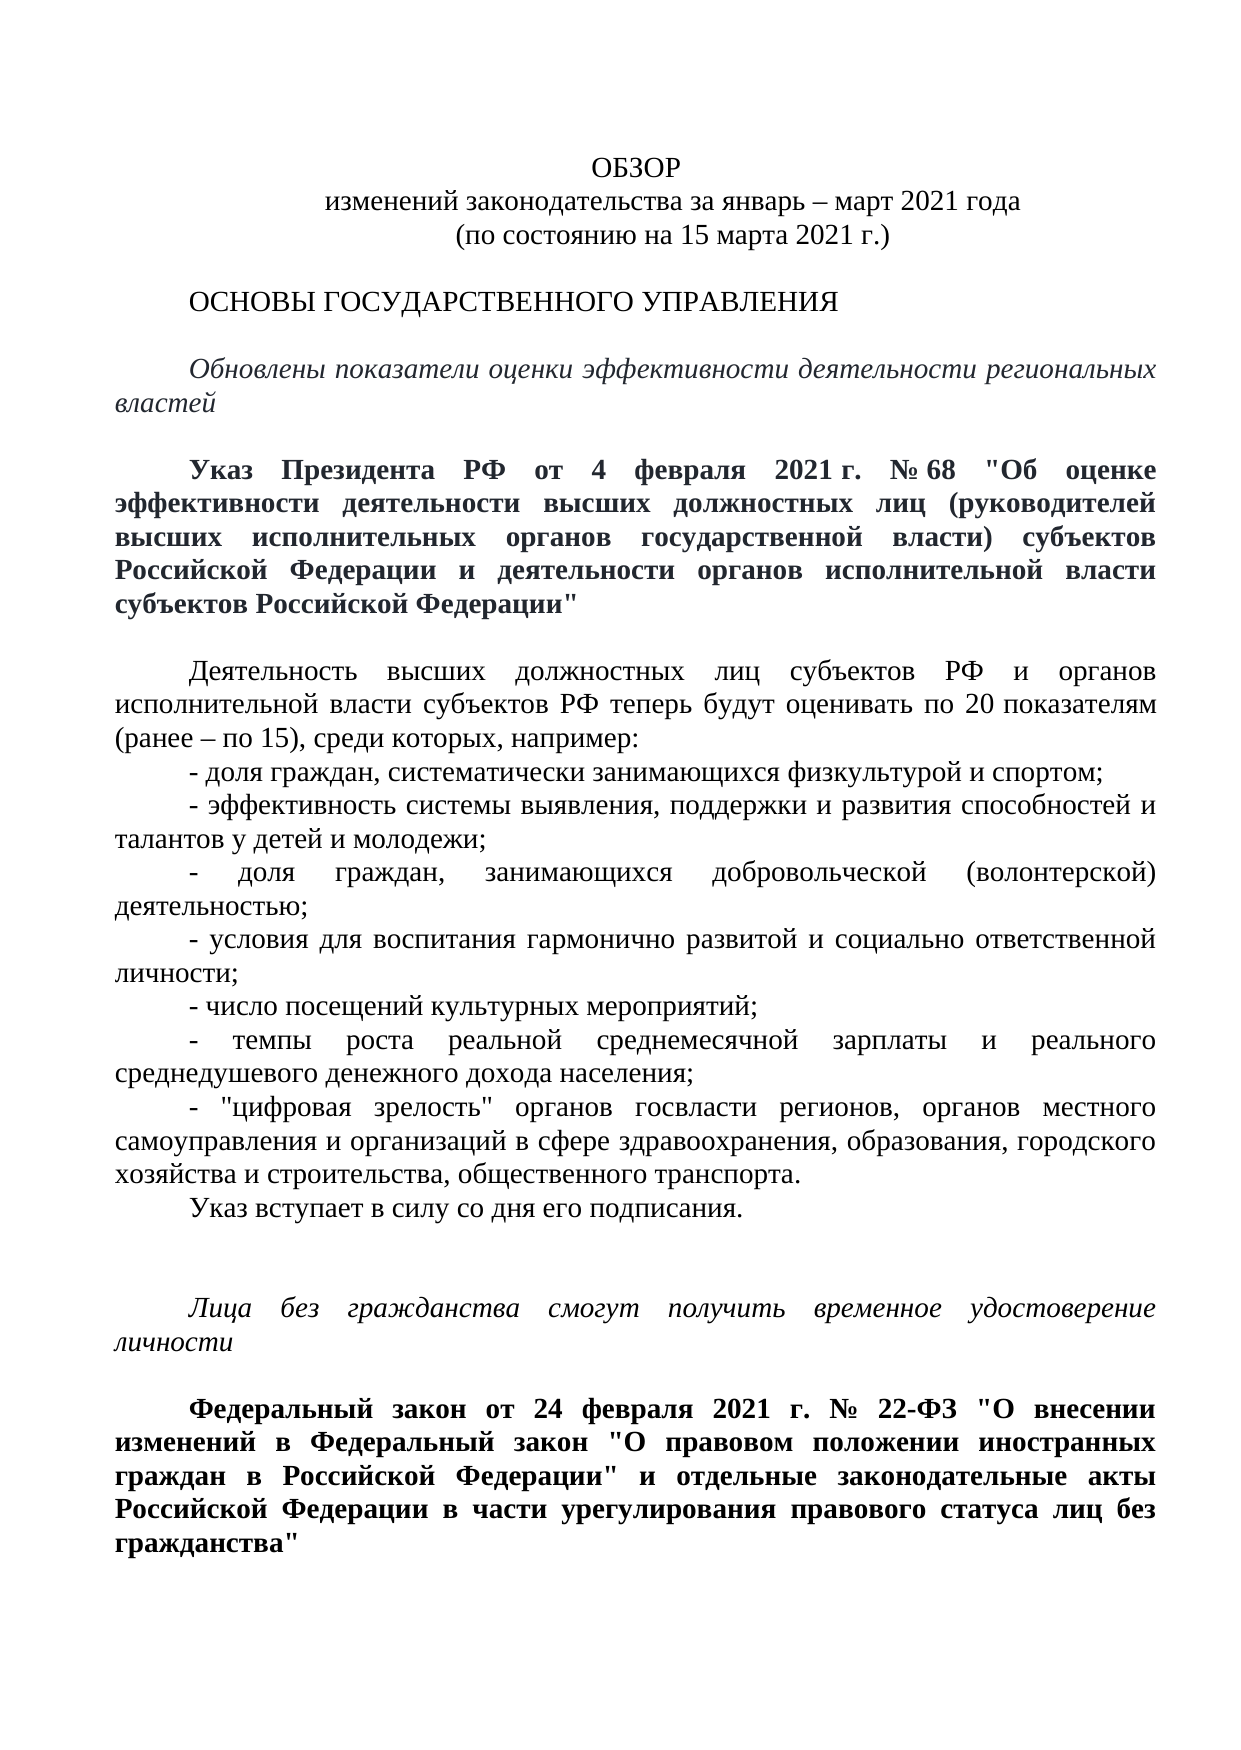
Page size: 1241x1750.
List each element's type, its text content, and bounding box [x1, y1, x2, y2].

text - доля граждан, систематически занимающихся физкультурой и спортом; [114, 754, 1157, 787]
text - доля граждан, занимающихся добровольческой (волонтерской) деятельностью; [114, 854, 1157, 921]
text (по состоянию на 15 марта 2021 г.) [114, 217, 1157, 251]
text - "цифровая зрелость" органов госвласти регионов, органов местного самоуправления и организаций в сфере здравоохранения, образования, городского хозяйства и строительства, общественного транспорта. [114, 1089, 1157, 1190]
text Указ Президента РФ от 4 февраля 2021 г. № 68 "Об оценке эффективности деятельности высших должностных лиц (руководителей высших исполнительных органов государственной власти) субъектов Российской Федерации и деятельности органов исполнительной власти субъектов Российской Федерации" [114, 452, 1157, 619]
text Деятельность высших должностных лиц субъектов РФ и органов исполнительной власти субъектов РФ теперь будут оценивать по 20 показателям (ранее – по 15), среди которых, например: [114, 653, 1157, 754]
text изменений законодательства за январь – март 2021 года [114, 183, 1157, 217]
text ОБЗОР [114, 150, 1157, 183]
text ОСНОВЫ ГОСУДАРСТВЕННОГО УПРАВЛЕНИЯ [114, 284, 1157, 318]
text - условия для воспитания гармонично развитой и социально ответственной личности; [114, 921, 1157, 988]
text - темпы роста реальной среднемесячной зарплаты и реального среднедушевого денежного дохода населения; [114, 1022, 1157, 1089]
text - эффективность системы выявления, поддержки и развития способностей и талантов у детей и молодежи; [114, 787, 1157, 854]
text Обновлены показатели оценки эффективности деятельности региональных властей [114, 351, 1157, 418]
text Федеральный закон от 24 февраля 2021 г. № 22-ФЗ "О внесении изменений в Федеральный закон "О правовом положении иностранных граждан в Российской Федерации" и отдельные законодательные акты Российской Федерации в части урегулирования правового статуса лиц без гражданства" [114, 1391, 1157, 1559]
text Указ вступает в силу со дня его подписания. [114, 1190, 1157, 1223]
text - число посещений культурных мероприятий; [114, 988, 1157, 1022]
text Лица без гражданства смогут получить временное удостоверение личности [114, 1290, 1157, 1357]
